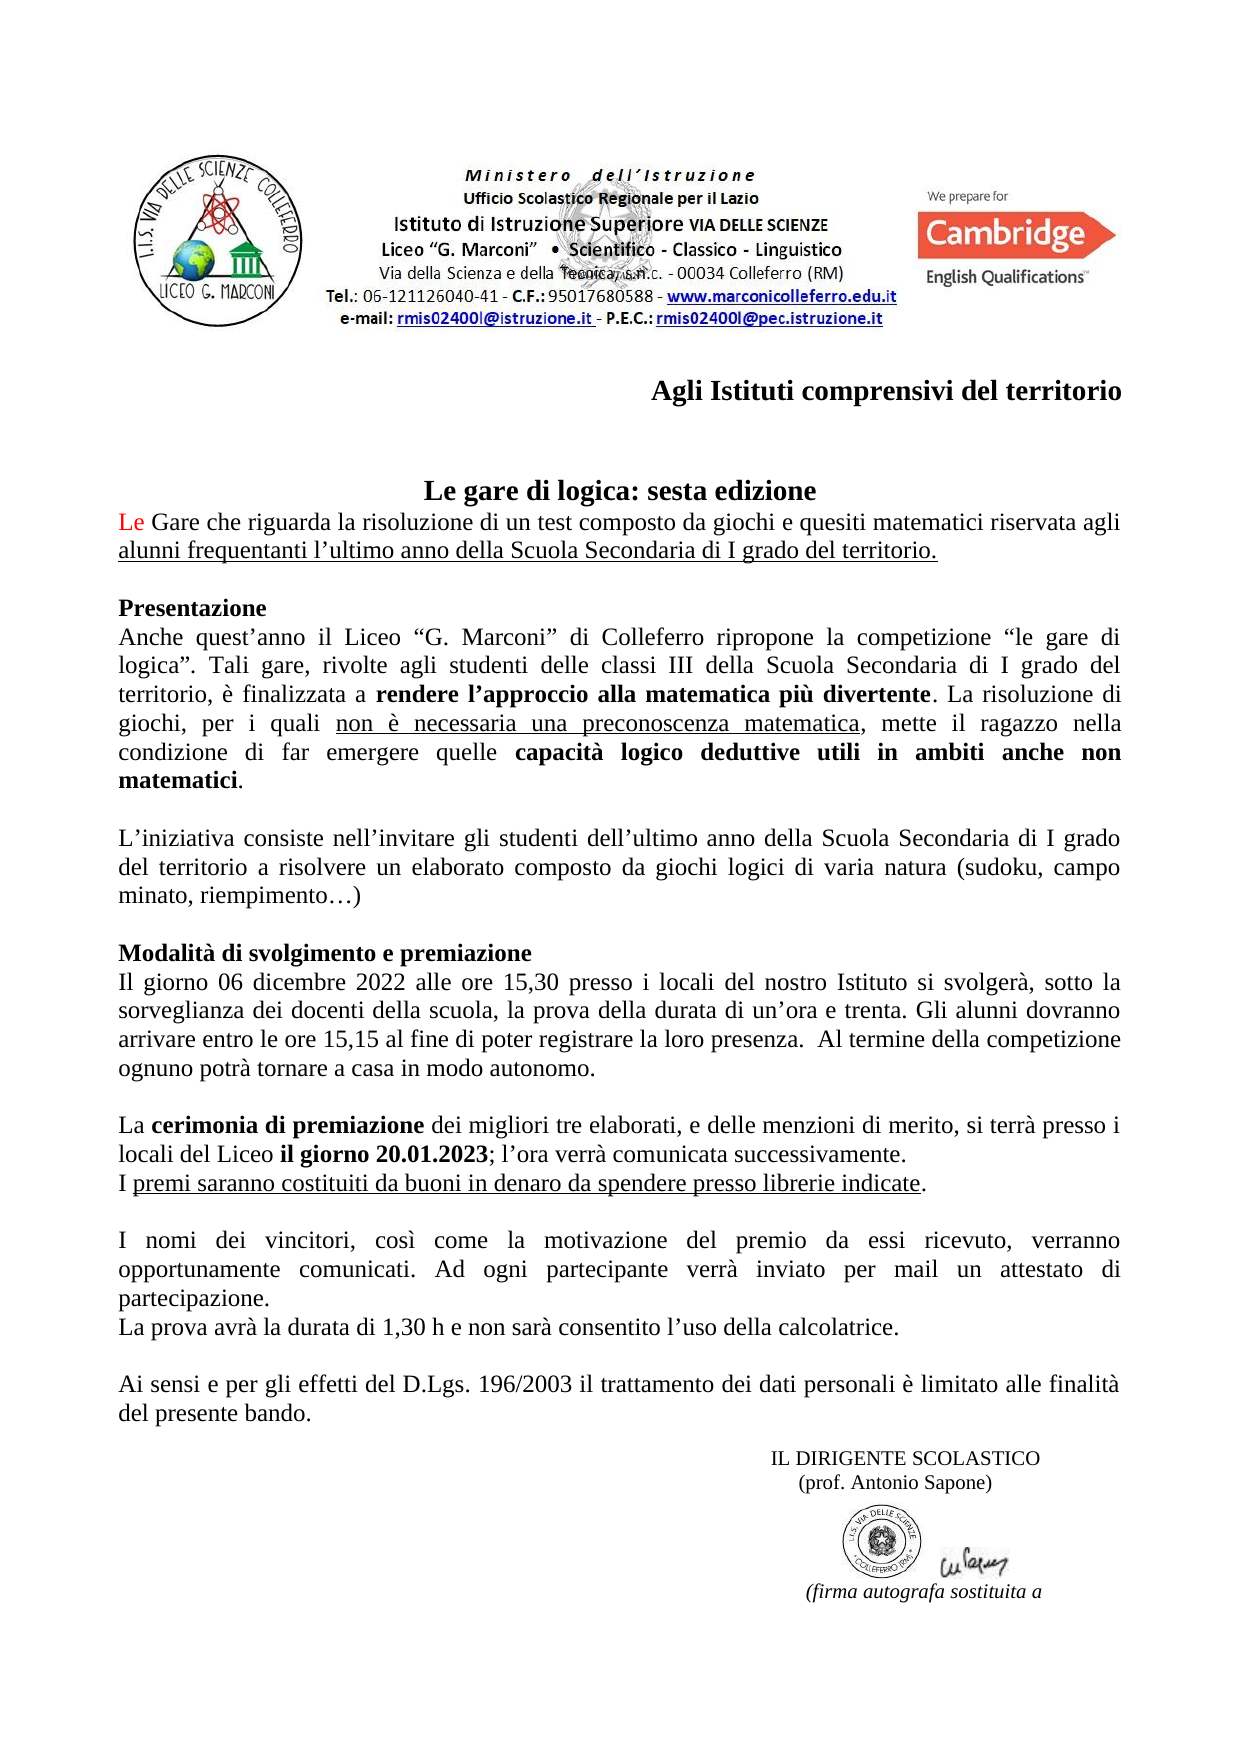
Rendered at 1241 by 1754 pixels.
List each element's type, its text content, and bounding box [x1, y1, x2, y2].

text (firma autografa sostituita a [118, 1578, 1122, 1627]
text Modalità di svolgimento e premiazione [118, 938, 1122, 967]
text L’iniziativa consiste nell’invitare gli studenti dell’ultimo anno della Scuola Secondaria di I grado del territorio a risolvere un elaborato composto da giochi logici di varia natura (sudoku, campo minato, riempimento…) [118, 823, 1122, 909]
text (prof. Antonio Sapone) [118, 1470, 1122, 1494]
picture [833, 1494, 925, 1579]
text I premi saranno costituiti da buoni in denaro da spendere presso librerie indicate. [118, 1168, 1122, 1197]
picture [940, 1547, 1009, 1579]
text Il giorno 06 dicembre 2022 alle ore 15,30 presso i locali del nostro Istituto si svolgerà, sotto la sorveglianza dei docenti della scuola, la prova della durata di un’ora e trenta. Gli alunni dovranno arrivare entro le ore 15,15 al fine di poter registrare la loro presenza. Al termine della competizione ognuno potrà tornare a casa in modo autonomo. [118, 967, 1122, 1082]
picture [118, 147, 1122, 335]
text IL DIRIGENTE SCOLASTICO [634, 1446, 1122, 1470]
text Presentazione [118, 593, 1122, 622]
text La prova avrà la durata di 1,30 h e non sarà consentito l’uso della calcolatrice. [118, 1312, 1122, 1341]
subtitle Le gare di logica: sesta edizione [118, 473, 1122, 507]
text Ai sensi e per gli effetti del D.Lgs. 196/2003 il trattamento dei dati personali è limitato alle finalità del presente bando. [118, 1369, 1122, 1427]
text Agli Istituti comprensivi del territorio [118, 373, 1122, 406]
text La cerimonia di premiazione dei migliori tre elaborati, e delle menzioni di merito, si terrà presso i locali del Liceo il giorno 20.01.2023; l’ora verrà comunicata successivamente. [118, 1111, 1122, 1168]
text I nomi dei vincitori, così come la motivazione del premio da essi ricevuto, verranno opportunamente comunicati. Ad ogni partecipante verrà inviato per mail un attestato di partecipazione. [118, 1226, 1122, 1312]
text Anche quest’anno il Liceo “G. Marconi” di Colleferro ripropone la competizione “le gare di logica”. Tali gare, rivolte agli studenti delle classi III della Scuola Secondaria di I grado del territorio, è finalizzata a rendere l’approccio alla matematica più divertente. La risoluzione di giochi, per i quali non è necessaria una preconoscenza matematica, mette il ragazzo nella condizione di far emergere quelle capacità logico deduttive utili in ambiti anche non matematici. [118, 622, 1122, 794]
text Le Gare che riguarda la risoluzione di un test composto da giochi e quesiti matematici riservata agli alunni frequentanti l’ultimo anno della Scuola Secondaria di I grado del territorio. [118, 507, 1122, 564]
